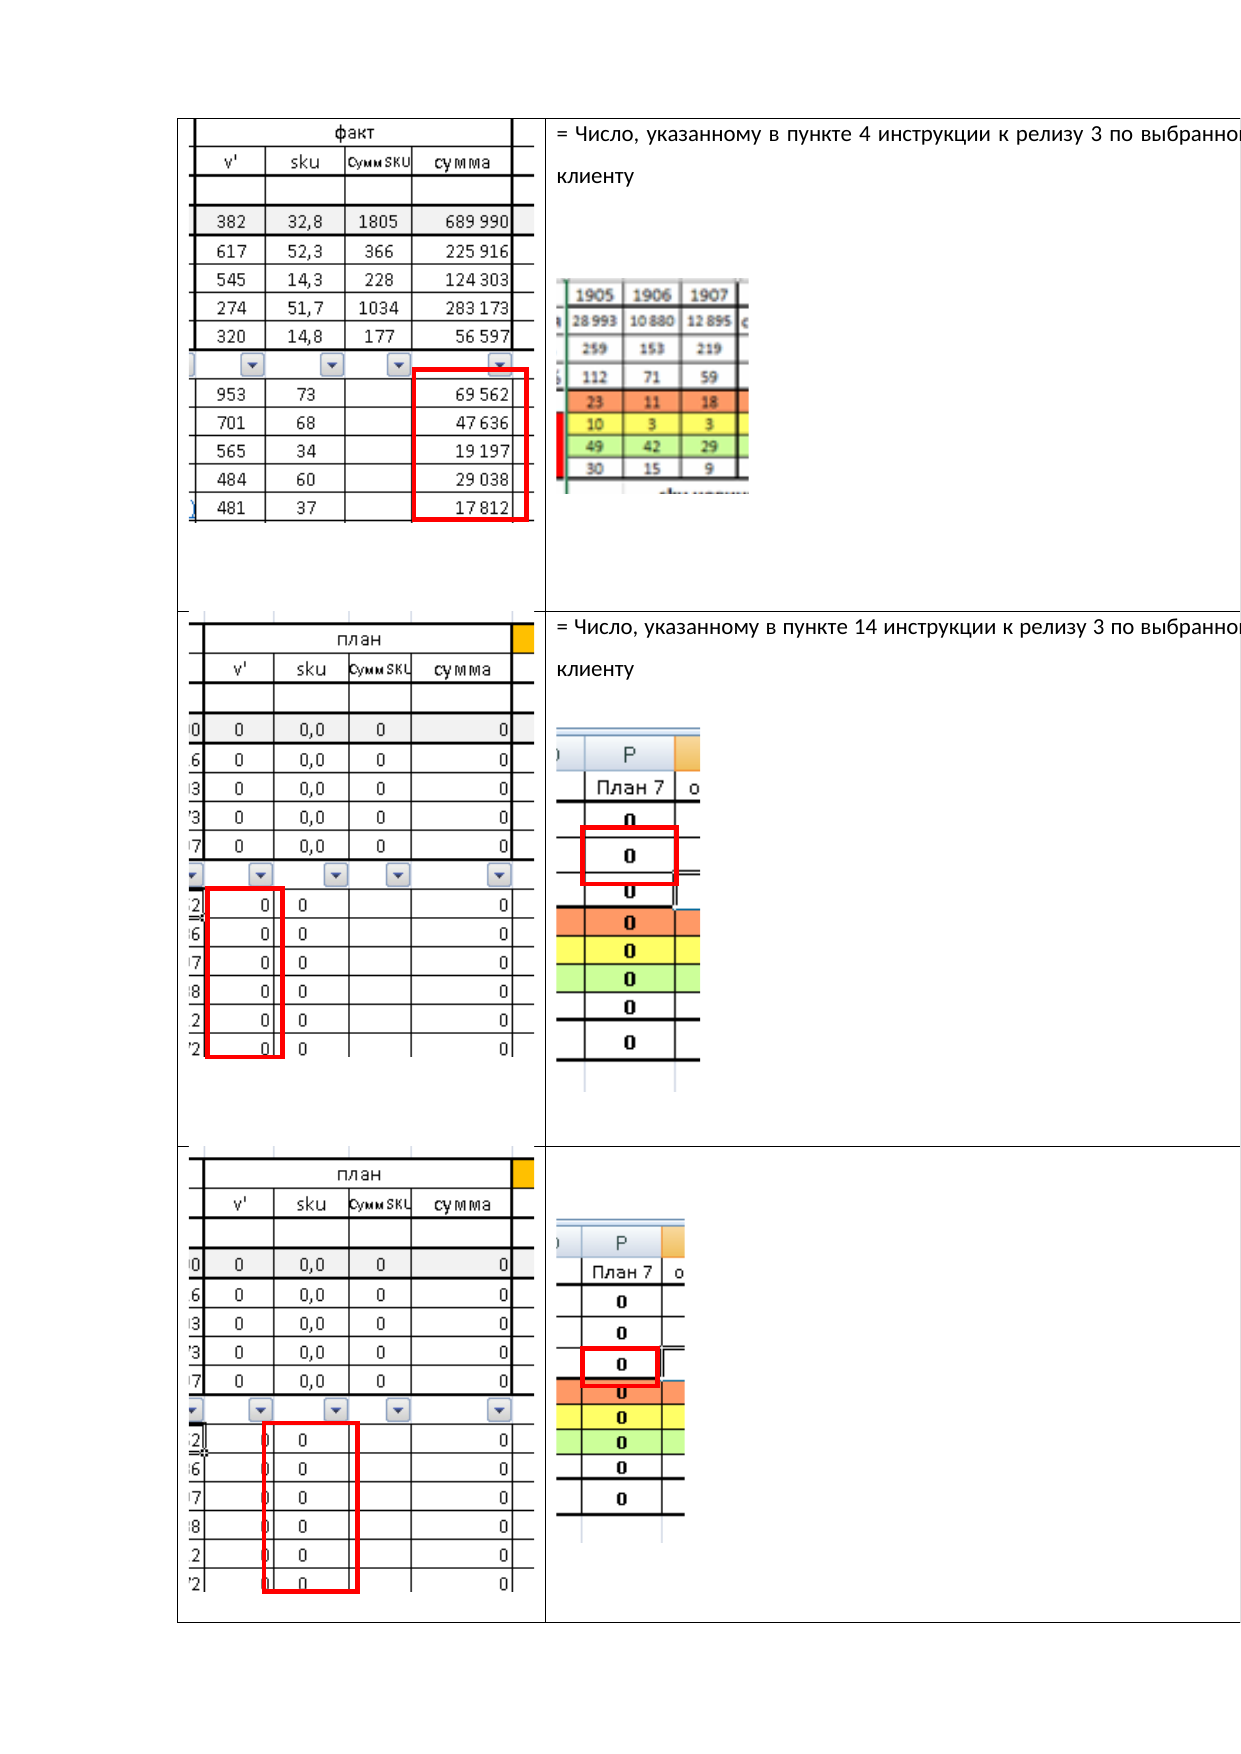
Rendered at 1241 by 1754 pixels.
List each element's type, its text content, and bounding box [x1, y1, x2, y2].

picture [266, 1425, 355, 1589]
picture [556, 1205, 685, 1543]
table_cell = Число, указанному в пункте 4 инструкции к релизу 3 по выбранному клиенту [546, 119, 1240, 611]
table_cell [178, 1147, 545, 1622]
table_cell = Число, указанному в пункте 14 инструкции к релизу 3 по выбранному клиенту [546, 612, 1240, 1146]
picture [556, 278, 749, 494]
picture [556, 712, 701, 1092]
picture [188, 611, 535, 1057]
picture [188, 119, 535, 523]
picture [210, 891, 280, 1055]
picture [188, 1146, 535, 1592]
table_cell [178, 119, 545, 611]
table_cell [178, 612, 545, 1146]
table_cell [546, 1147, 1240, 1622]
